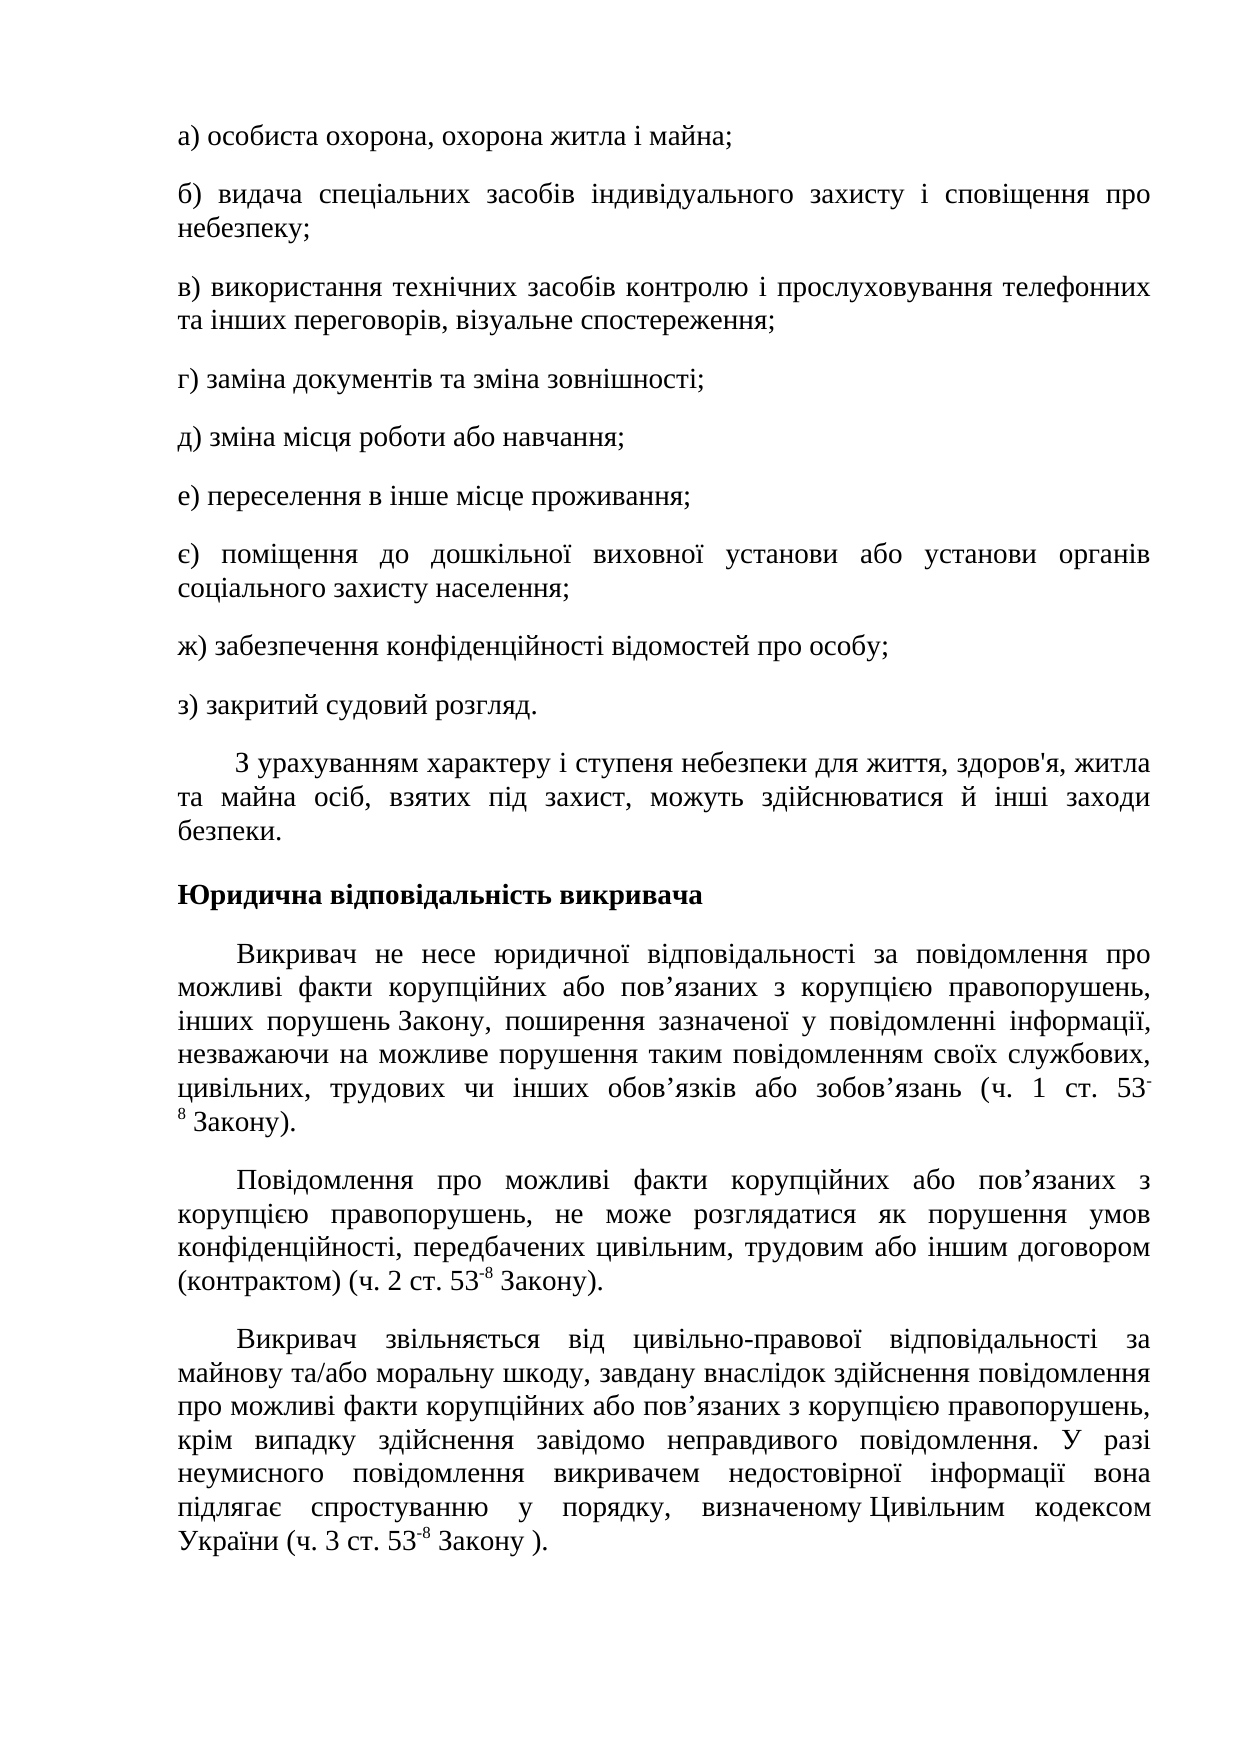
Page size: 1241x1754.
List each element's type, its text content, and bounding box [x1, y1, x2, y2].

text З урахуванням характеру і ступеня небезпеки для життя, здоров'я, житла та майна осіб, взятих під захист, можуть здійснюватися й інші заходи безпеки. [177, 746, 1152, 846]
text г) заміна документів та зміна зовнішності; [177, 361, 1152, 394]
text д) зміна місця роботи або навчання; [177, 419, 1152, 453]
text Викривач звільняється від цивільно-правової відповідальності за майнову та/або моральну шкоду, завдану внаслідок здійснення повідомлення про можливі факти корупційних або пов’язаних з корупцією правопорушень, крім випадку здійснення завідомо неправдивого повідомлення. У разі неумисного повідомлення викривачем недостовірної інформації вона підлягає спростуванню у порядку, визначеному Цивільним кодексом України (ч. 3 ст. 53-8 Закону ). [177, 1321, 1152, 1556]
text з) закритий судовий розгляд. [177, 687, 1152, 721]
text в) використання технічних засобів контролю і прослуховування телефонних та інших переговорів, візуальне спостереження; [177, 269, 1152, 336]
text Повідомлення про можливі факти корупційних або пов’язаних з корупцією правопорушень, не може розглядатися як порушення умов конфіденційності, передбачених цивільним, трудовим або іншим договором (контрактом) (ч. 2 ст. 53-8 Закону). [177, 1162, 1152, 1296]
text Юридична відповідальність викривача [177, 877, 1152, 911]
text Викривач не несе юридичної відповідальності за повідомлення про можливі факти корупційних або пов’язаних з корупцією правопорушень, інших порушень Закону, поширення зазначеної у повідомленні інформації, незважаючи на можливе порушення таким повідомленням своїх службових, цивільних, трудових чи інших обов’язків або зобов’язань (ч. 1 ст. 53-8 Закону). [177, 936, 1152, 1137]
text б) видача спеціальних засобів індивідуального захисту і сповіщення про небезпеку; [177, 177, 1152, 244]
text є) поміщення до дошкільної виховної установи або установи органів соціального захисту населення; [177, 536, 1152, 603]
text ж) забезпечення конфіденційності відомостей про особу; [177, 628, 1152, 662]
text е) переселення в інше місце проживання; [177, 478, 1152, 511]
text а) особиста охорона, охорона житла і майна; [177, 118, 1152, 152]
